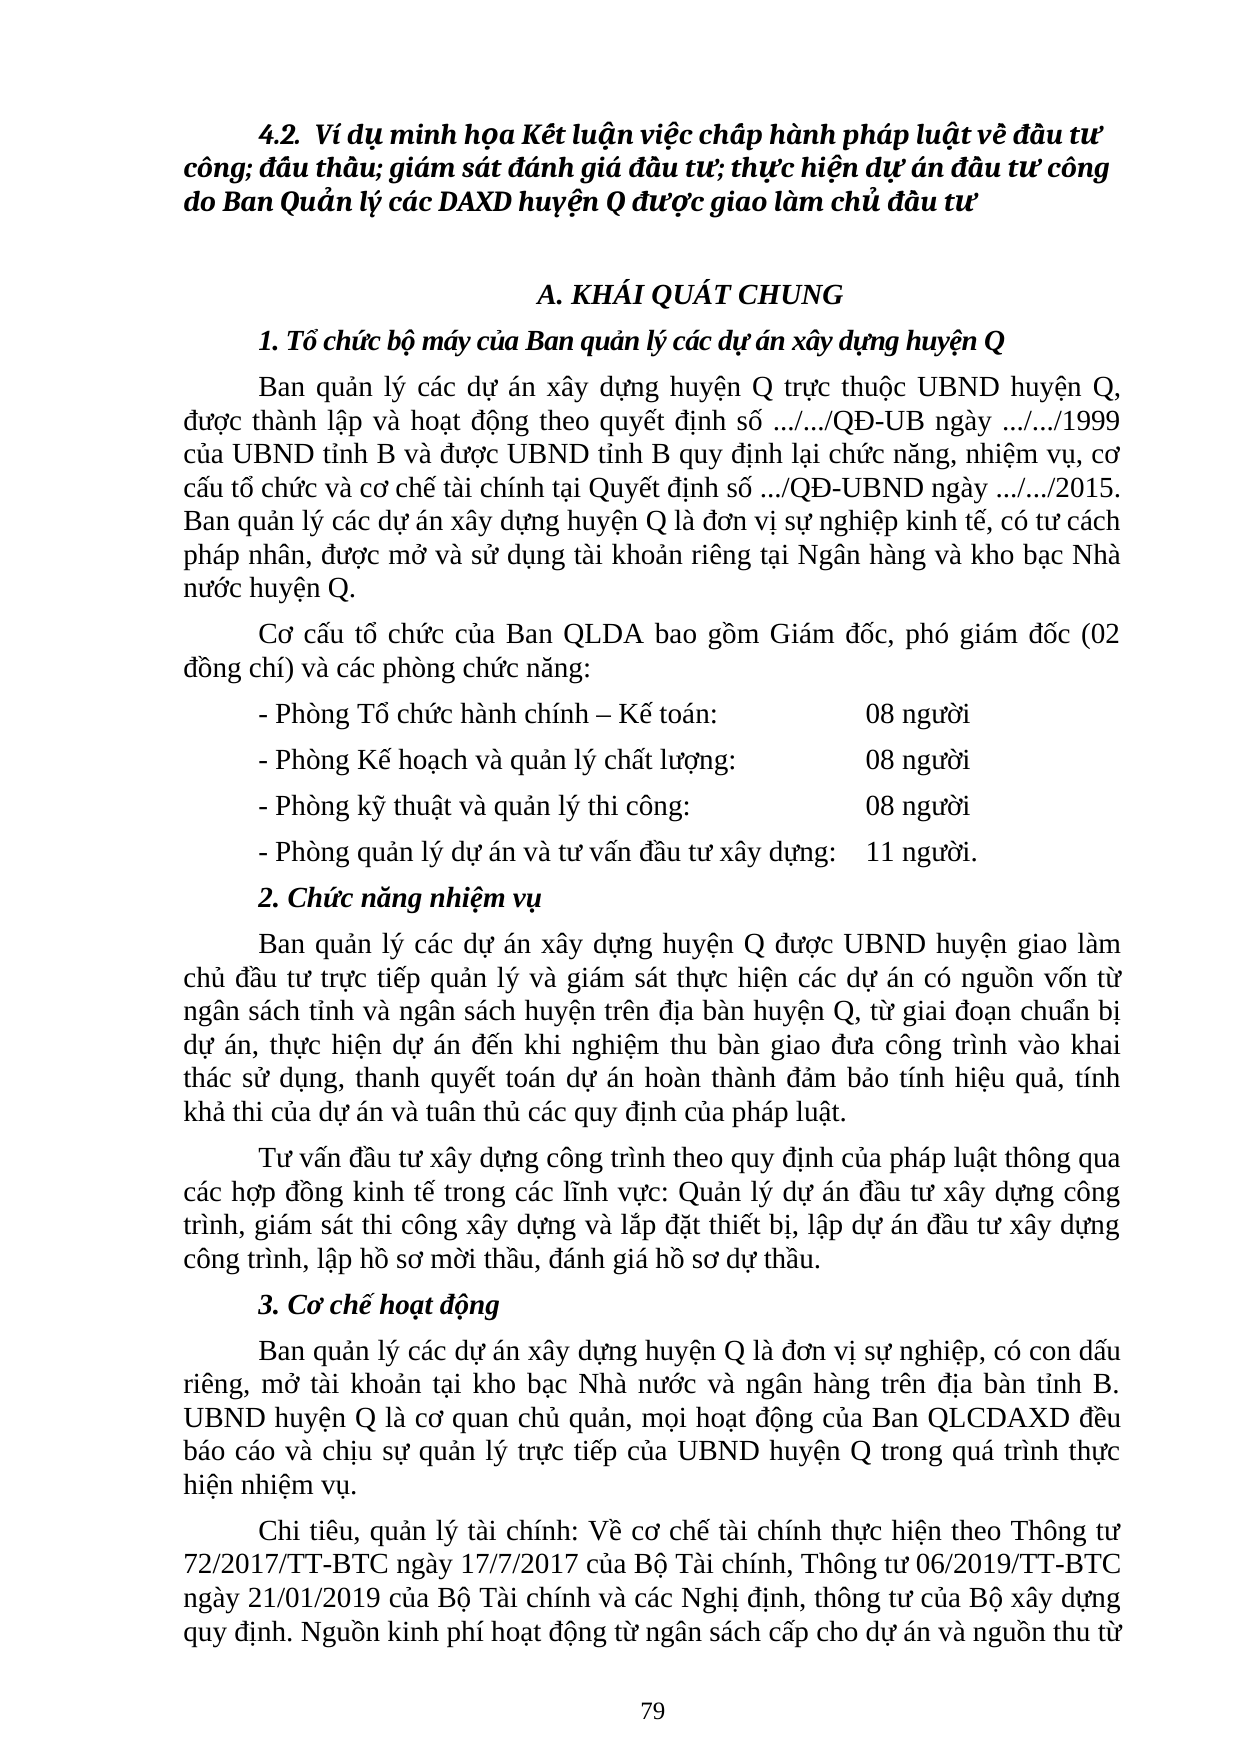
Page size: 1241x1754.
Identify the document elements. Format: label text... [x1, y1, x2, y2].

text 1. Tổ chức bộ máy của Ban quản lý các dự án xây dựng huyện Q [183, 323, 1122, 357]
text Ban quản lý các dự án xây dựng huyện Q trực thuộc UBND huyện Q, được thành lập và hoạt động theo quyết định số .../.../QĐ-UB ngày .../.../1999 của UBND tỉnh B và được UBND tỉnh B quy định lại chức năng, nhiệm vụ, cơ cấu tổ chức và cơ chế tài chính tại Quyết định số .../QĐ-UBND ngày .../.../2015. Ban quản lý các dự án xây dựng huyện Q là đơn vị sự nghiệp kinh tế, có tư cách pháp nhân, được mở và sử dụng tài khoản riêng tại Ngân hàng và kho bạc Nhà nước huyện Q. [183, 369, 1122, 604]
text - Phòng quản lý dự án và tư vấn đầu tư xây dựng: 11 người. [183, 834, 1122, 868]
text A. KHÁI QUÁT CHUNG [183, 277, 1122, 311]
text Ban quản lý các dự án xây dựng huyện Q là đơn vị sự nghiệp, có con dấu riêng, mở tài khoản tại kho bạc Nhà nước và ngân hàng trên địa bàn tỉnh B. UBND huyện Q là cơ quan chủ quản, mọi hoạt động của Ban QLCDAXD đều báo cáo và chịu sự quản lý trực tiếp của UBND huyện Q trong quá trình thực hiện nhiệm vụ. [183, 1333, 1122, 1501]
text Ban quản lý các dự án xây dựng huyện Q được UBND huyện giao làm chủ đầu tư trực tiếp quản lý và giám sát thực hiện các dự án có nguồn vốn từ ngân sách tỉnh và ngân sách huyện trên địa bàn huyện Q, từ giai đoạn chuẩn bị dự án, thực hiện dự án đến khi nghiệm thu bàn giao đưa công trình vào khai thác sử dụng, thanh quyết toán dự án hoàn thành đảm bảo tính hiệu quả, tính khả thi của dự án và tuân thủ các quy định của pháp luật. [183, 926, 1122, 1128]
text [183, 1513, 1122, 1647]
text - Phòng Tổ chức hành chính – Kế toán: 08 người [183, 696, 1122, 730]
text 3. Cơ chế hoạt động [183, 1287, 1122, 1320]
text - Phòng Kế hoạch và quản lý chất lượng: 08 người [183, 742, 1122, 776]
text Tư vấn đầu tư xây dựng công trình theo quy định của pháp luật thông qua các hợp đồng kinh tế trong các lĩnh vực: Quản lý dự án đầu tư xây dựng công trình, giám sát thi công xây dựng và lắp đặt thiết bị, lập dự án đầu tư xây dựng công trình, lập hồ sơ mời thầu, đánh giá hồ sơ dự thầu. [183, 1140, 1122, 1274]
text 2. Chức năng nhiệm vụ [183, 880, 1122, 914]
text - Phòng kỹ thuật và quản lý thi công: 08 người [183, 788, 1122, 822]
text Cơ cấu tổ chức của Ban QLDA bao gồm Giám đốc, phó giám đốc (02 đồng chí) và các phòng chức năng: [183, 617, 1122, 684]
subtitle Ví dụ minh họa Kết luận việc chấp hành pháp luật về đầu tư công; đấu thầu; giám sát đánh giá đầu tư; thực hiện dự án đầu tư công do Ban Quản lý các DAXD huyện Q được giao làm chủ đầu tư [183, 118, 1122, 219]
